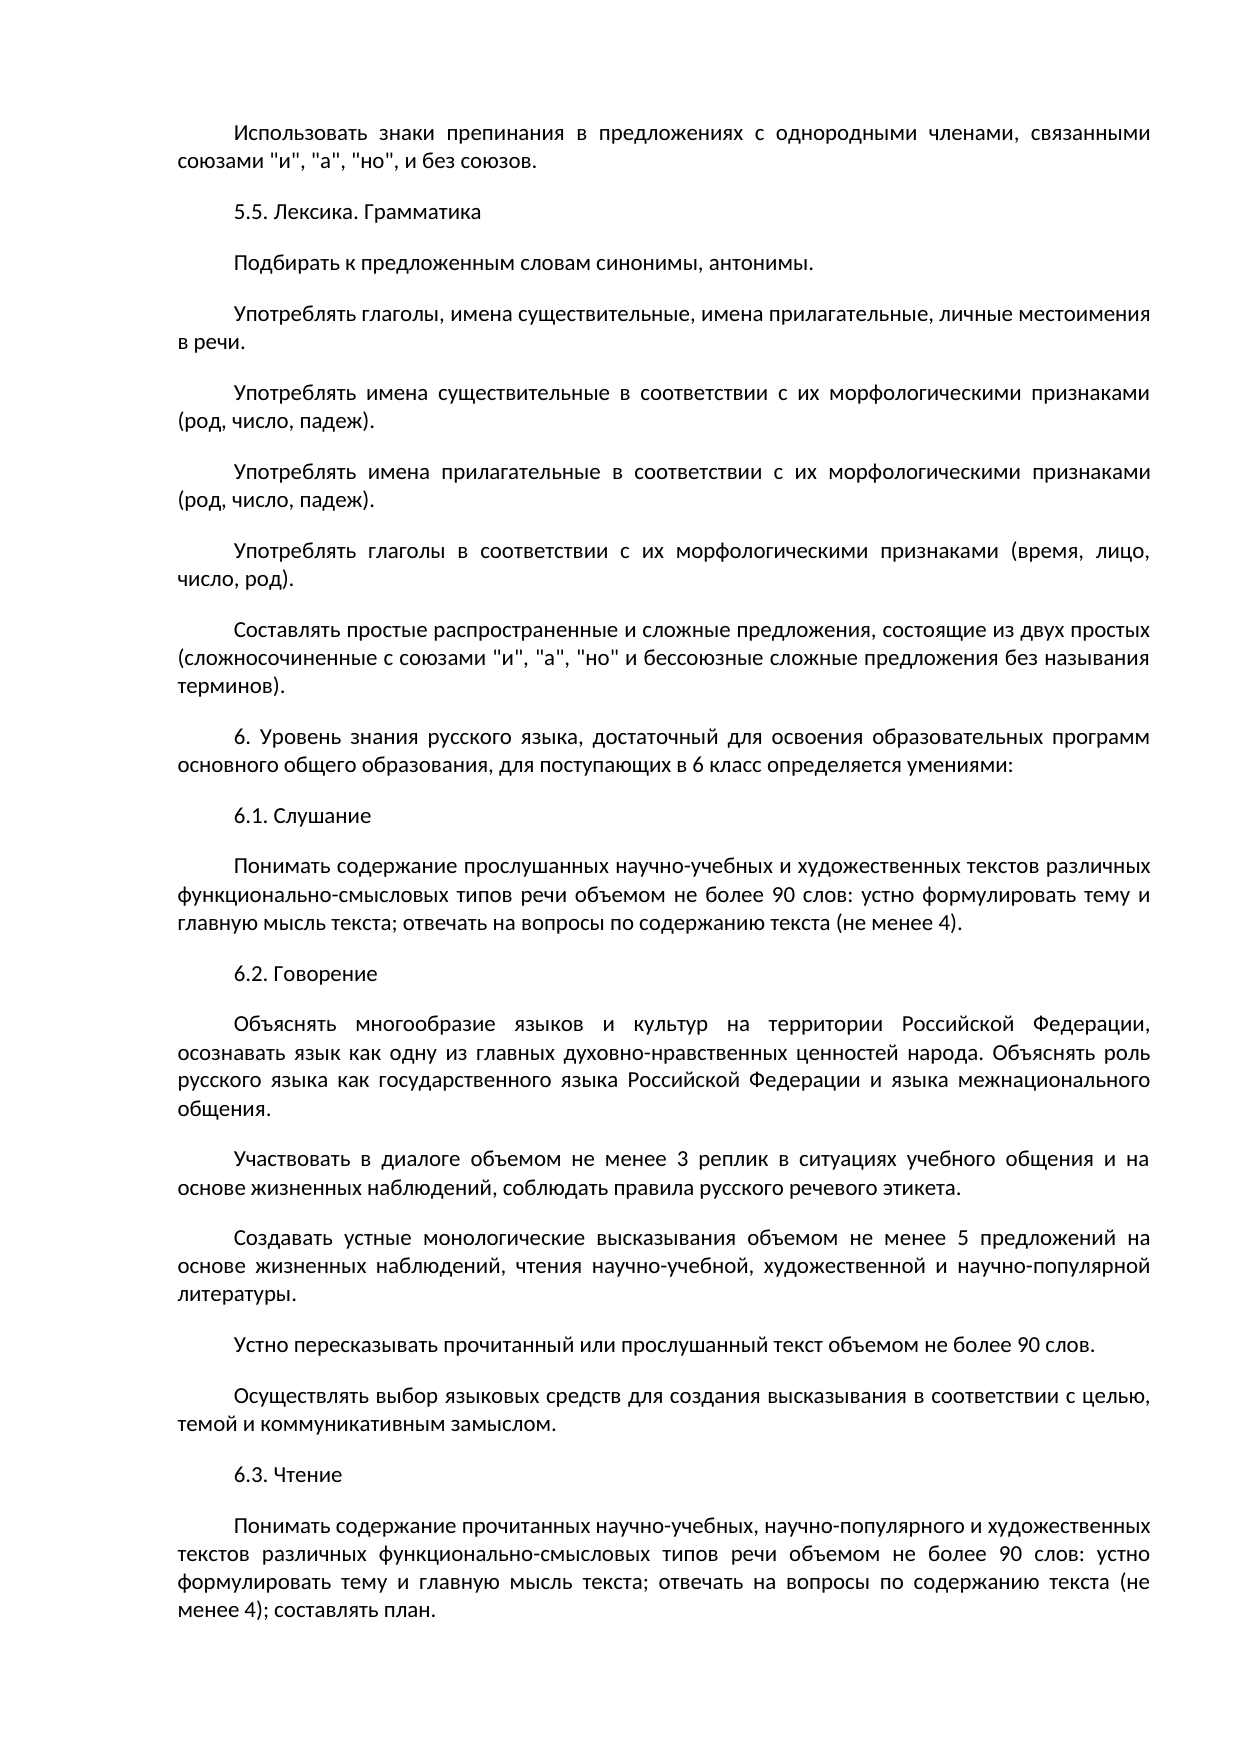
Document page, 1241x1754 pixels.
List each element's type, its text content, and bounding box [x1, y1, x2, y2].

text Употреблять имена существительные в соответствии с их морфологическими признаками (род, число, падеж). [177, 378, 1152, 434]
text Составлять простые распространенные и сложные предложения, состоящие из двух простых (сложносочиненные с союзами "и", "а", "но" и бессоюзные сложные предложения без называния терминов). [177, 615, 1152, 699]
text 6. Уровень знания русского языка, достаточный для освоения образовательных программ основного общего образования, для поступающих в 6 класс определяется умениями: [177, 722, 1152, 778]
text Употреблять имена прилагательные в соответствии с их морфологическими признаками (род, число, падеж). [177, 457, 1152, 513]
text Устно пересказывать прочитанный или прослушанный текст объемом не более 90 слов. [177, 1331, 1152, 1358]
text 6.2. Говорение [177, 959, 1152, 987]
text 6.1. Слушание [177, 801, 1152, 829]
text Участвовать в диалоге объемом не менее 3 реплик в ситуациях учебного общения и на основе жизненных наблюдений, соблюдать правила русского речевого этикета. [177, 1144, 1152, 1201]
text Подбирать к предложенным словам синонимы, антонимы. [177, 248, 1152, 276]
text Осуществлять выбор языковых средств для создания высказывания в соответствии с целью, темой и коммуникативным замыслом. [177, 1381, 1152, 1437]
text 5.5. Лексика. Грамматика [177, 197, 1152, 225]
text Понимать содержание прослушанных научно-учебных и художественных текстов различных функционально-смысловых типов речи объемом не более 90 слов: устно формулировать тему и главную мысль текста; отвечать на вопросы по содержанию текста (не менее 4). [177, 852, 1152, 936]
text Использовать знаки препинания в предложениях с однородными членами, связанными союзами "и", "а", "но", и без союзов. [177, 118, 1152, 174]
text Создавать устные монологические высказывания объемом не менее 5 предложений на основе жизненных наблюдений, чтения научно-учебной, художественной и научно-популярной литературы. [177, 1223, 1152, 1308]
text Объяснять многообразие языков и культур на территории Российской Федерации, осознавать язык как одну из главных духовно-нравственных ценностей народа. Объяснять роль русского языка как государственного языка Российской Федерации и языка межнационального общения. [177, 1009, 1152, 1122]
text Употреблять глаголы, имена существительные, имена прилагательные, личные местоимения в речи. [177, 299, 1152, 355]
text Понимать содержание прочитанных научно-учебных, научно-популярного и художественных текстов различных функционально-смысловых типов речи объемом не более 90 слов: устно формулировать тему и главную мысль текста; отвечать на вопросы по содержанию текста (не менее 4); составлять план. [177, 1511, 1152, 1623]
text Употреблять глаголы в соответствии с их морфологическими признаками (время, лицо, число, род). [177, 536, 1152, 592]
text 6.3. Чтение [177, 1460, 1152, 1488]
